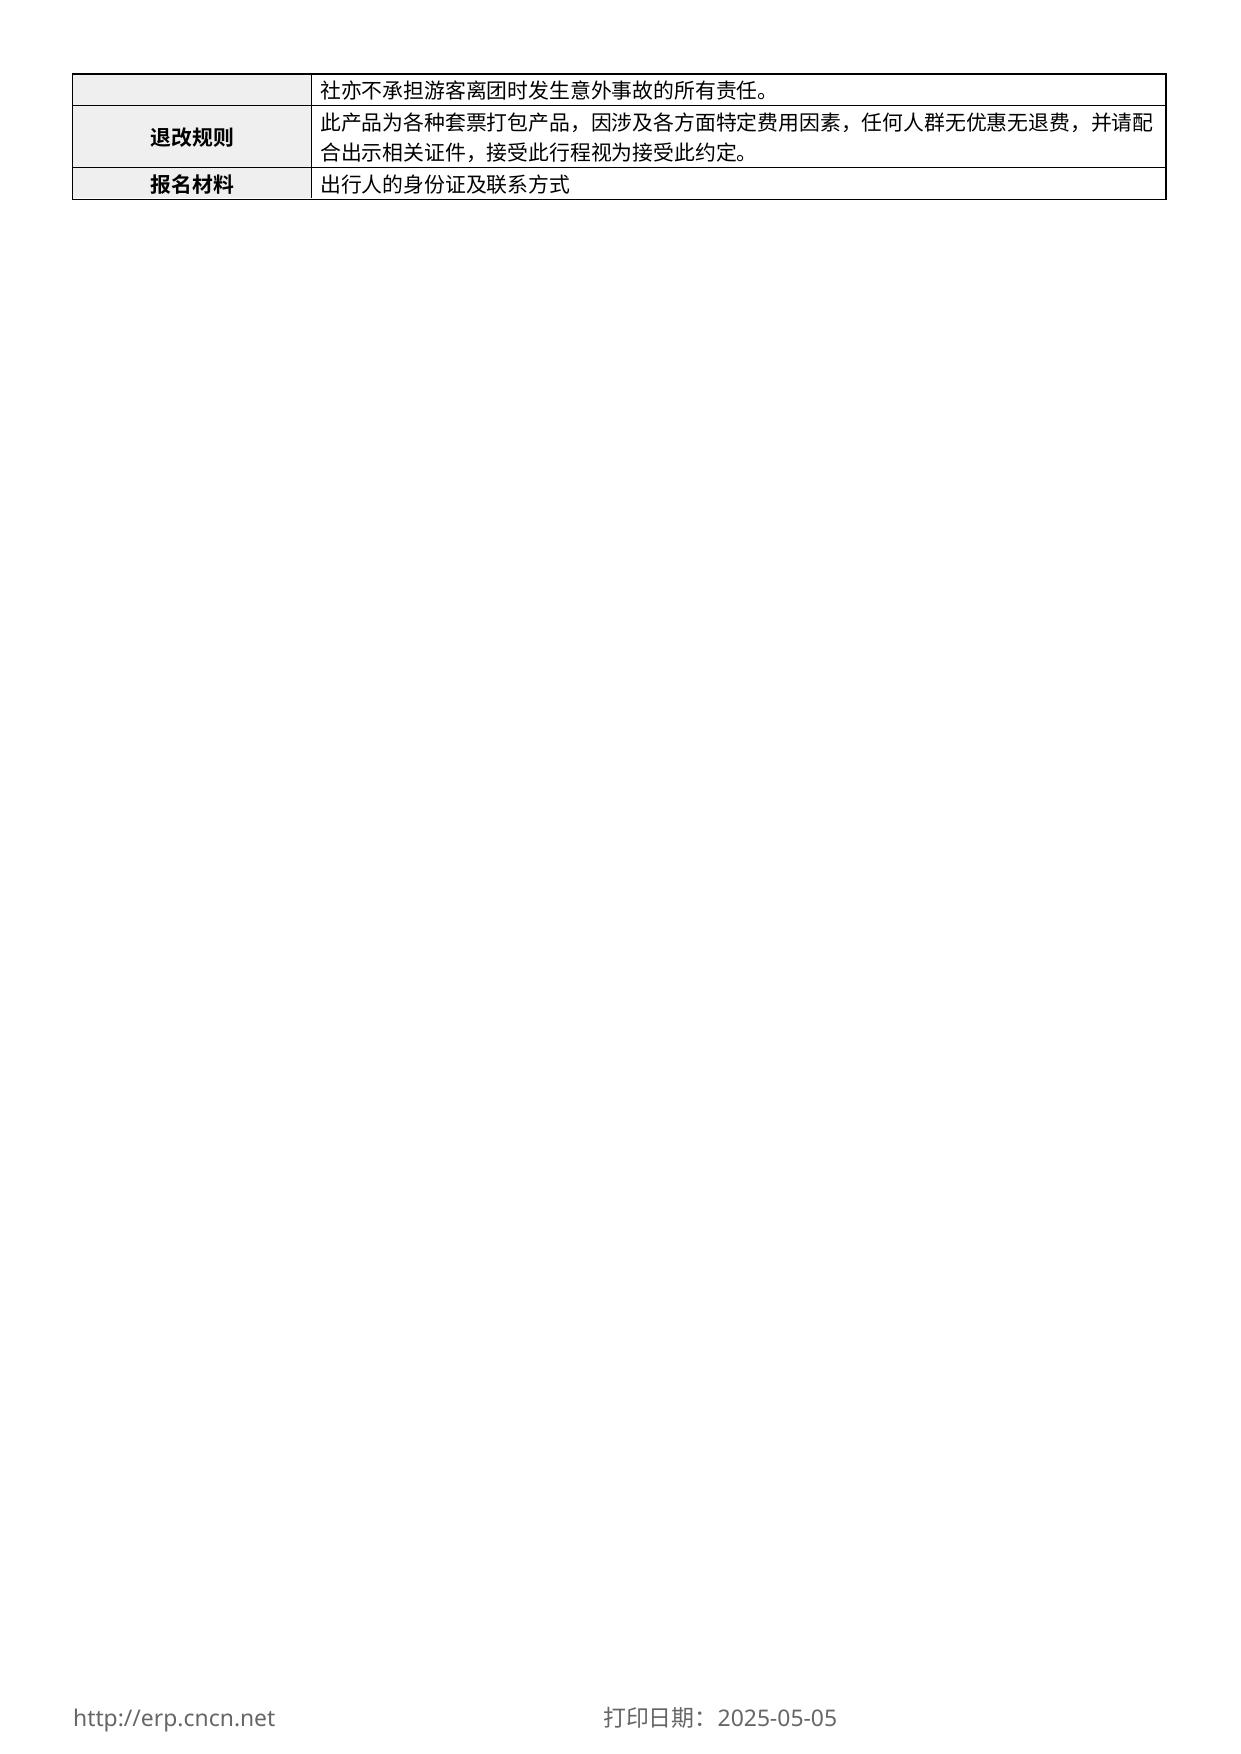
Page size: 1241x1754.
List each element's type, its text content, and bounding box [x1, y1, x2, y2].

table_cell 退改规则 [73, 106, 311, 167]
table_cell 出行人的身份证及联系方式 [312, 168, 1165, 198]
table_cell 此产品为各种套票打包产品，因涉及各方面特定费用因素，任何人群无优惠无退费，并请配合出示相关证件，接受此行程视为接受此约定。 [312, 106, 1165, 167]
table_cell 报名材料 [73, 168, 311, 198]
table_header 预订须知 [73, 75, 311, 105]
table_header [312, 75, 1165, 105]
